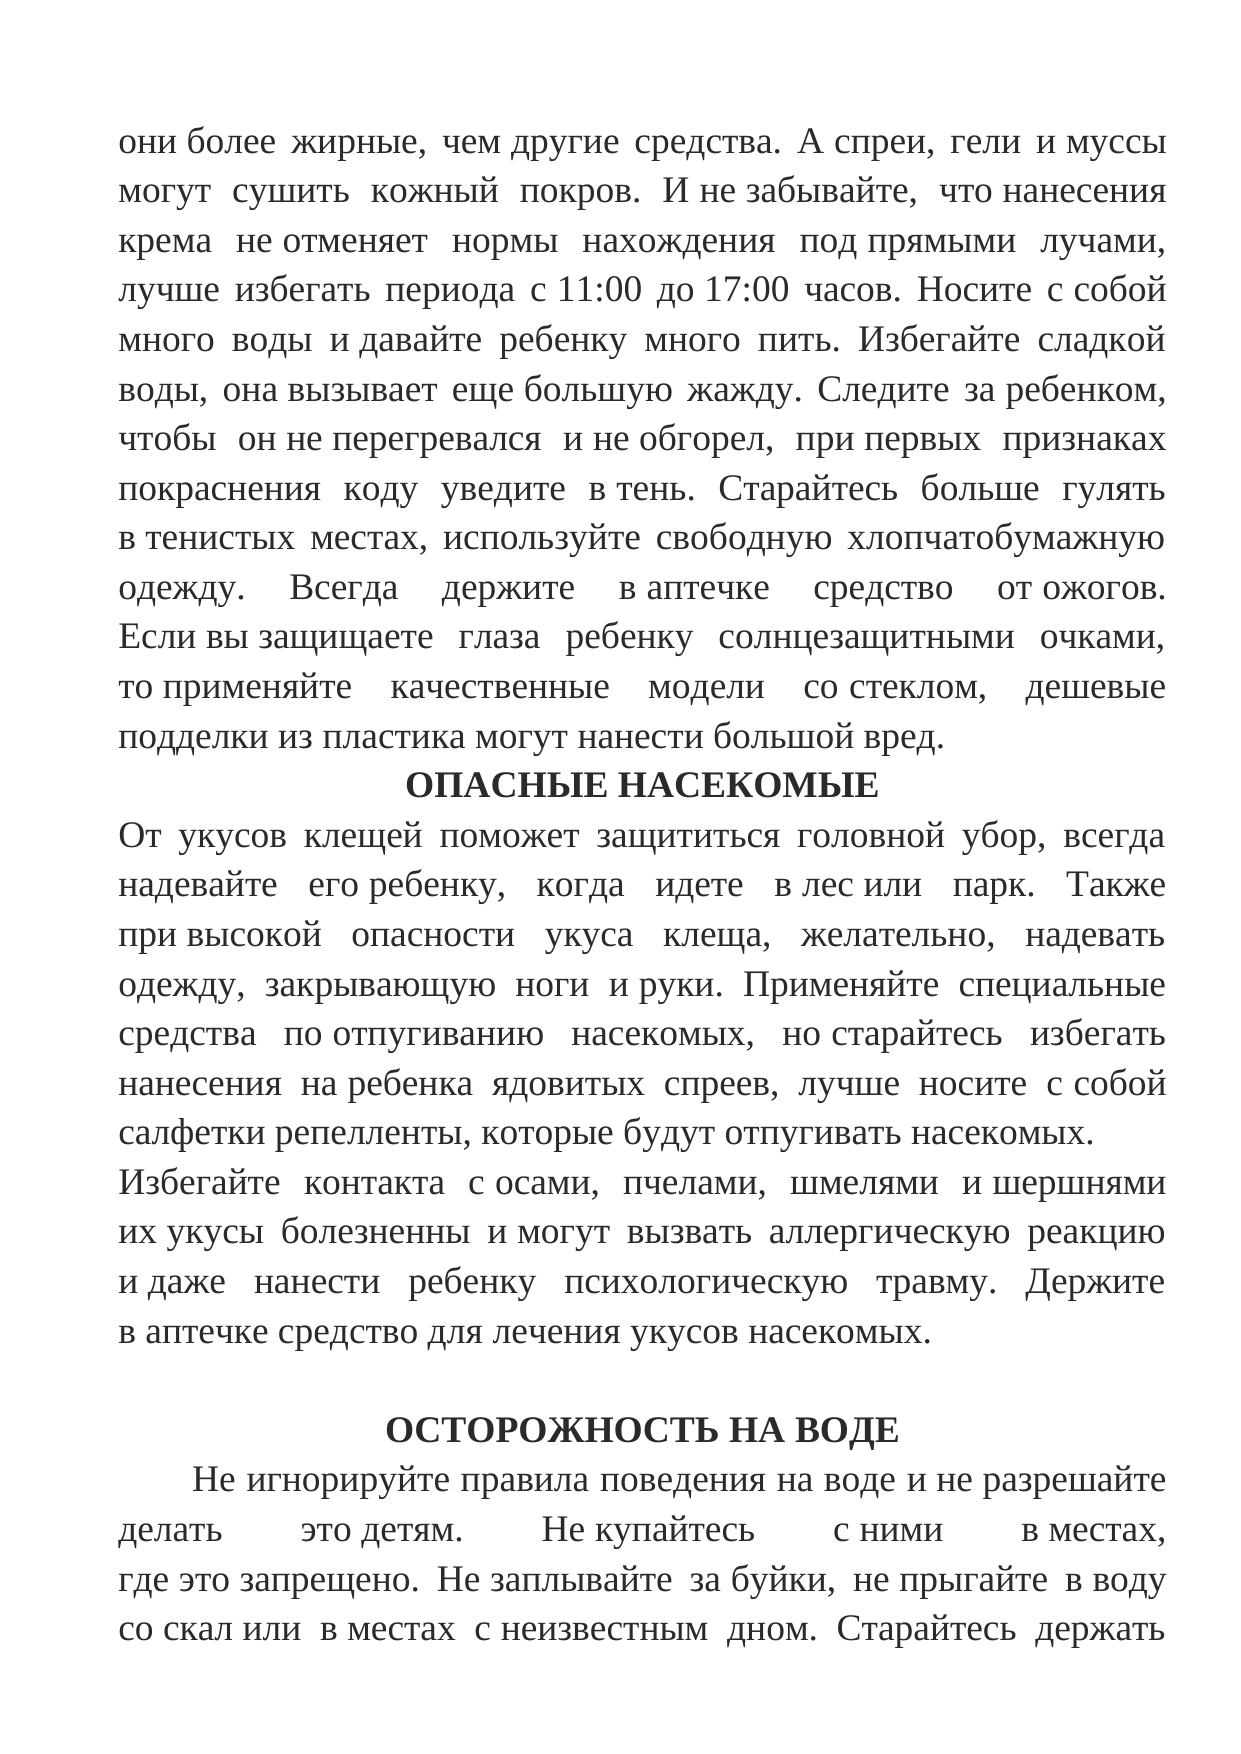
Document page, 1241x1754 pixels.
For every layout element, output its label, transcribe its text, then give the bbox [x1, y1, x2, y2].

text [118, 1457, 1167, 1649]
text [118, 118, 1167, 756]
text Избегайте контакта с осами, пчелами, шмелями и шершнями их укусы болезненны и могут вызвать аллергическую реакцию и даже нанести ребенку психологическую травму. Держите в аптечке средство для лечения укусов насекомых. [118, 1159, 1167, 1351]
text От укусов клещей поможет защититься головной убор, всегда надевайте его ребенку, когда идете в лес или парк. Также при высокой опасности укуса клеща, желательно, надевать одежду, закрывающую ноги и руки. Применяйте специальные средства по отпугиванию насекомых, но старайтесь избегать нанесения на ребенка ядовитых спреев, лучше носите с собой салфетки репелленты, которые будут отпугивать насекомых. [118, 812, 1167, 1153]
text ОПАСНЫЕ НАСЕКОМЫЕ [118, 763, 1167, 806]
text ОСТОРОЖНОСТЬ НА ВОДЕ [118, 1407, 1167, 1450]
